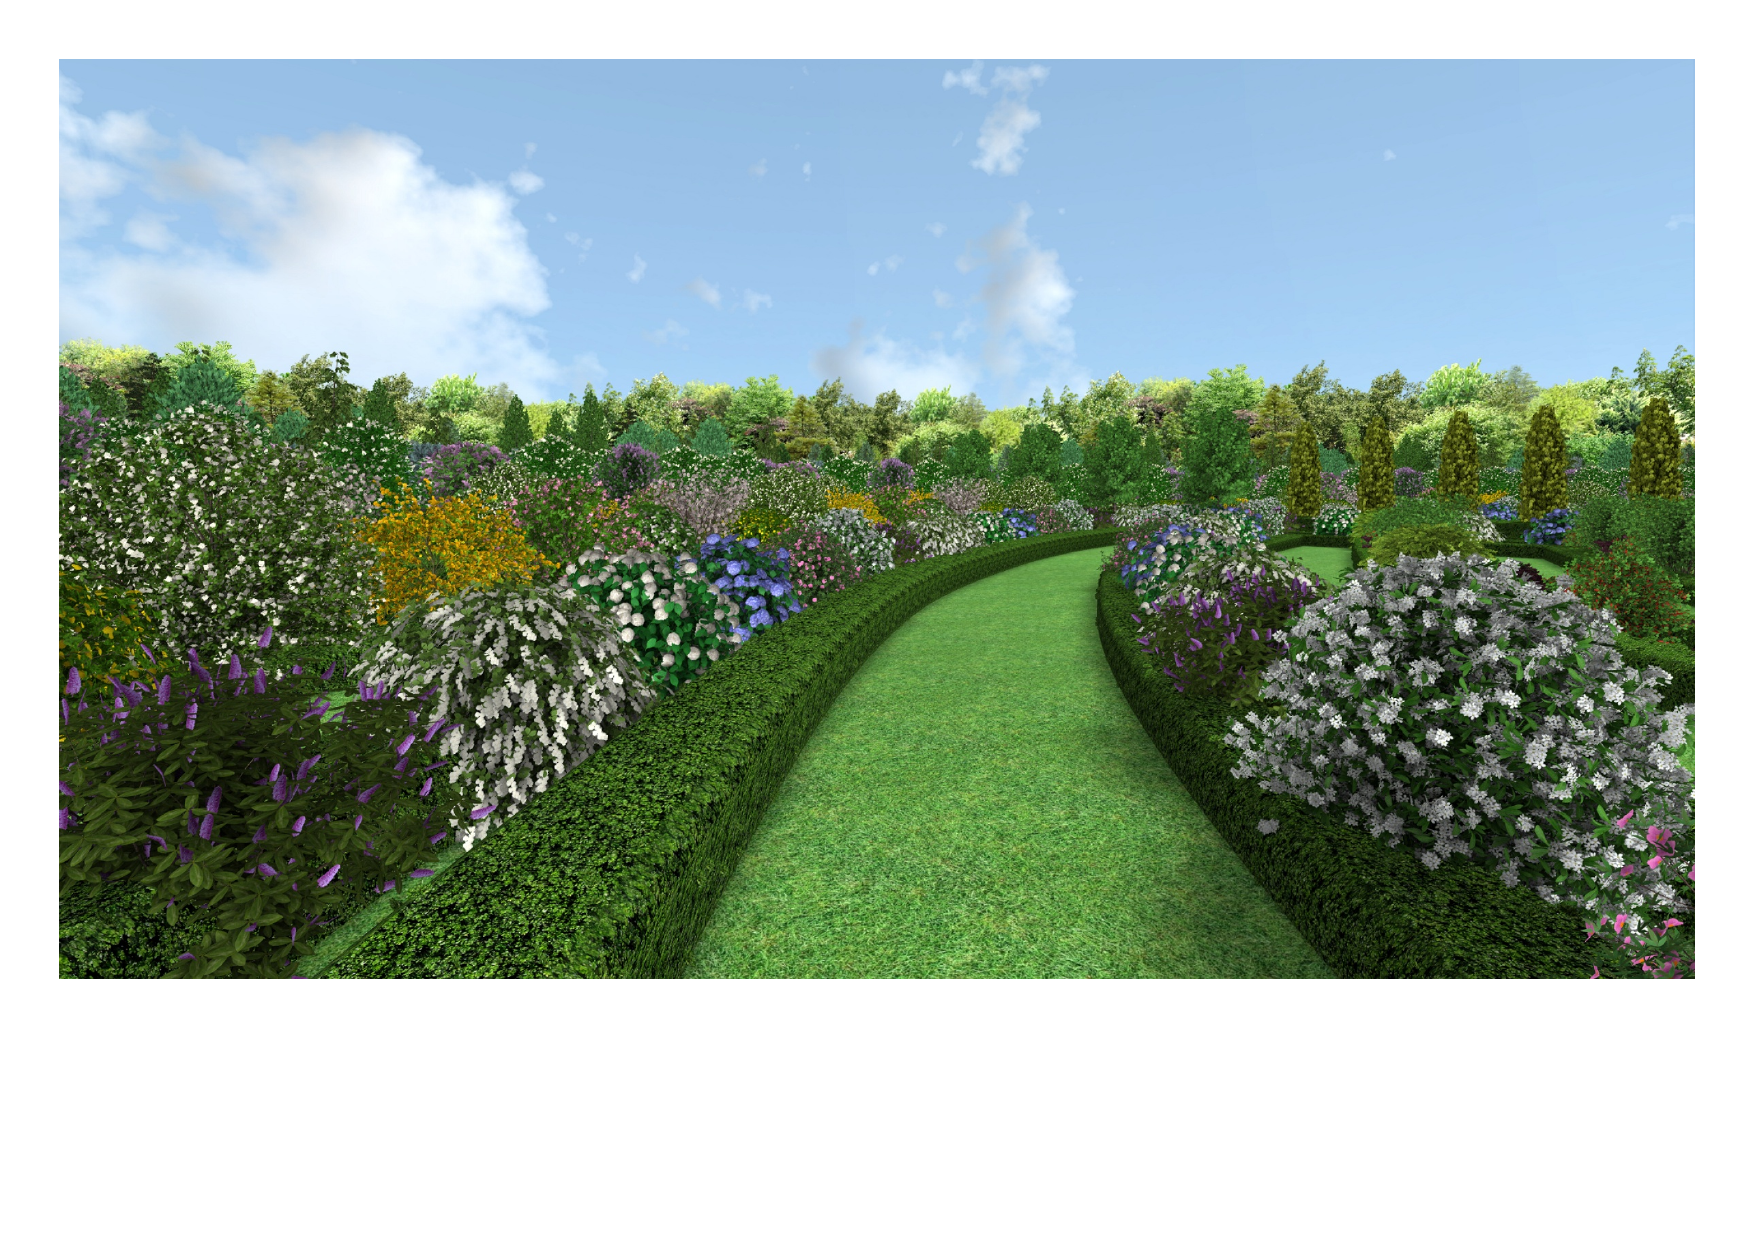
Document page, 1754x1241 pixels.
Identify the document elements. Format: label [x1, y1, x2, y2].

picture [59, 59, 1695, 979]
